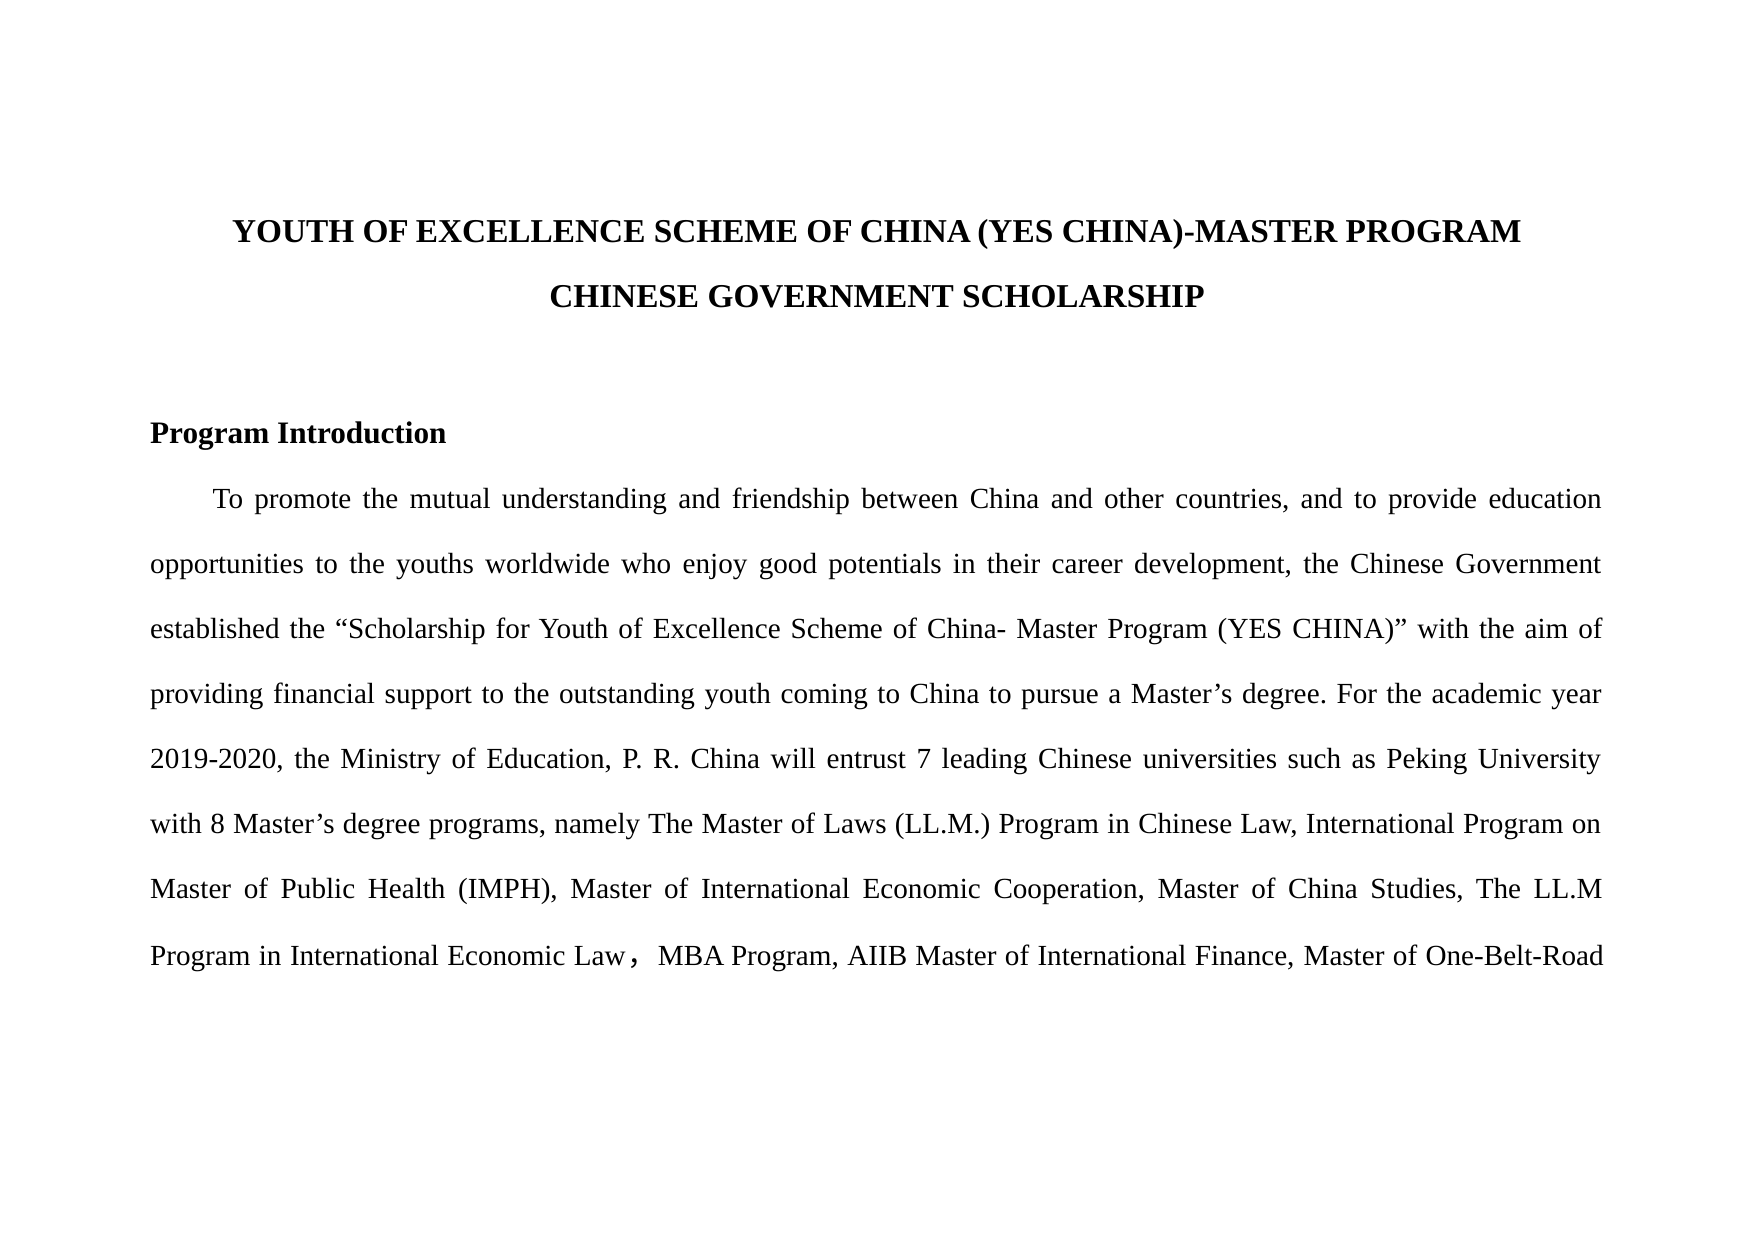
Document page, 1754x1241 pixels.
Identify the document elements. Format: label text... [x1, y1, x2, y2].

text CHINESE GOVERNMENT SCHOLARSHIP [150, 263, 1604, 328]
text Program Introduction [150, 400, 1604, 465]
text YOUTH OF EXCELLENCE SCHEME OF CHINA (YES CHINA)-MASTER PROGRAM [150, 198, 1604, 263]
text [150, 465, 1604, 985]
